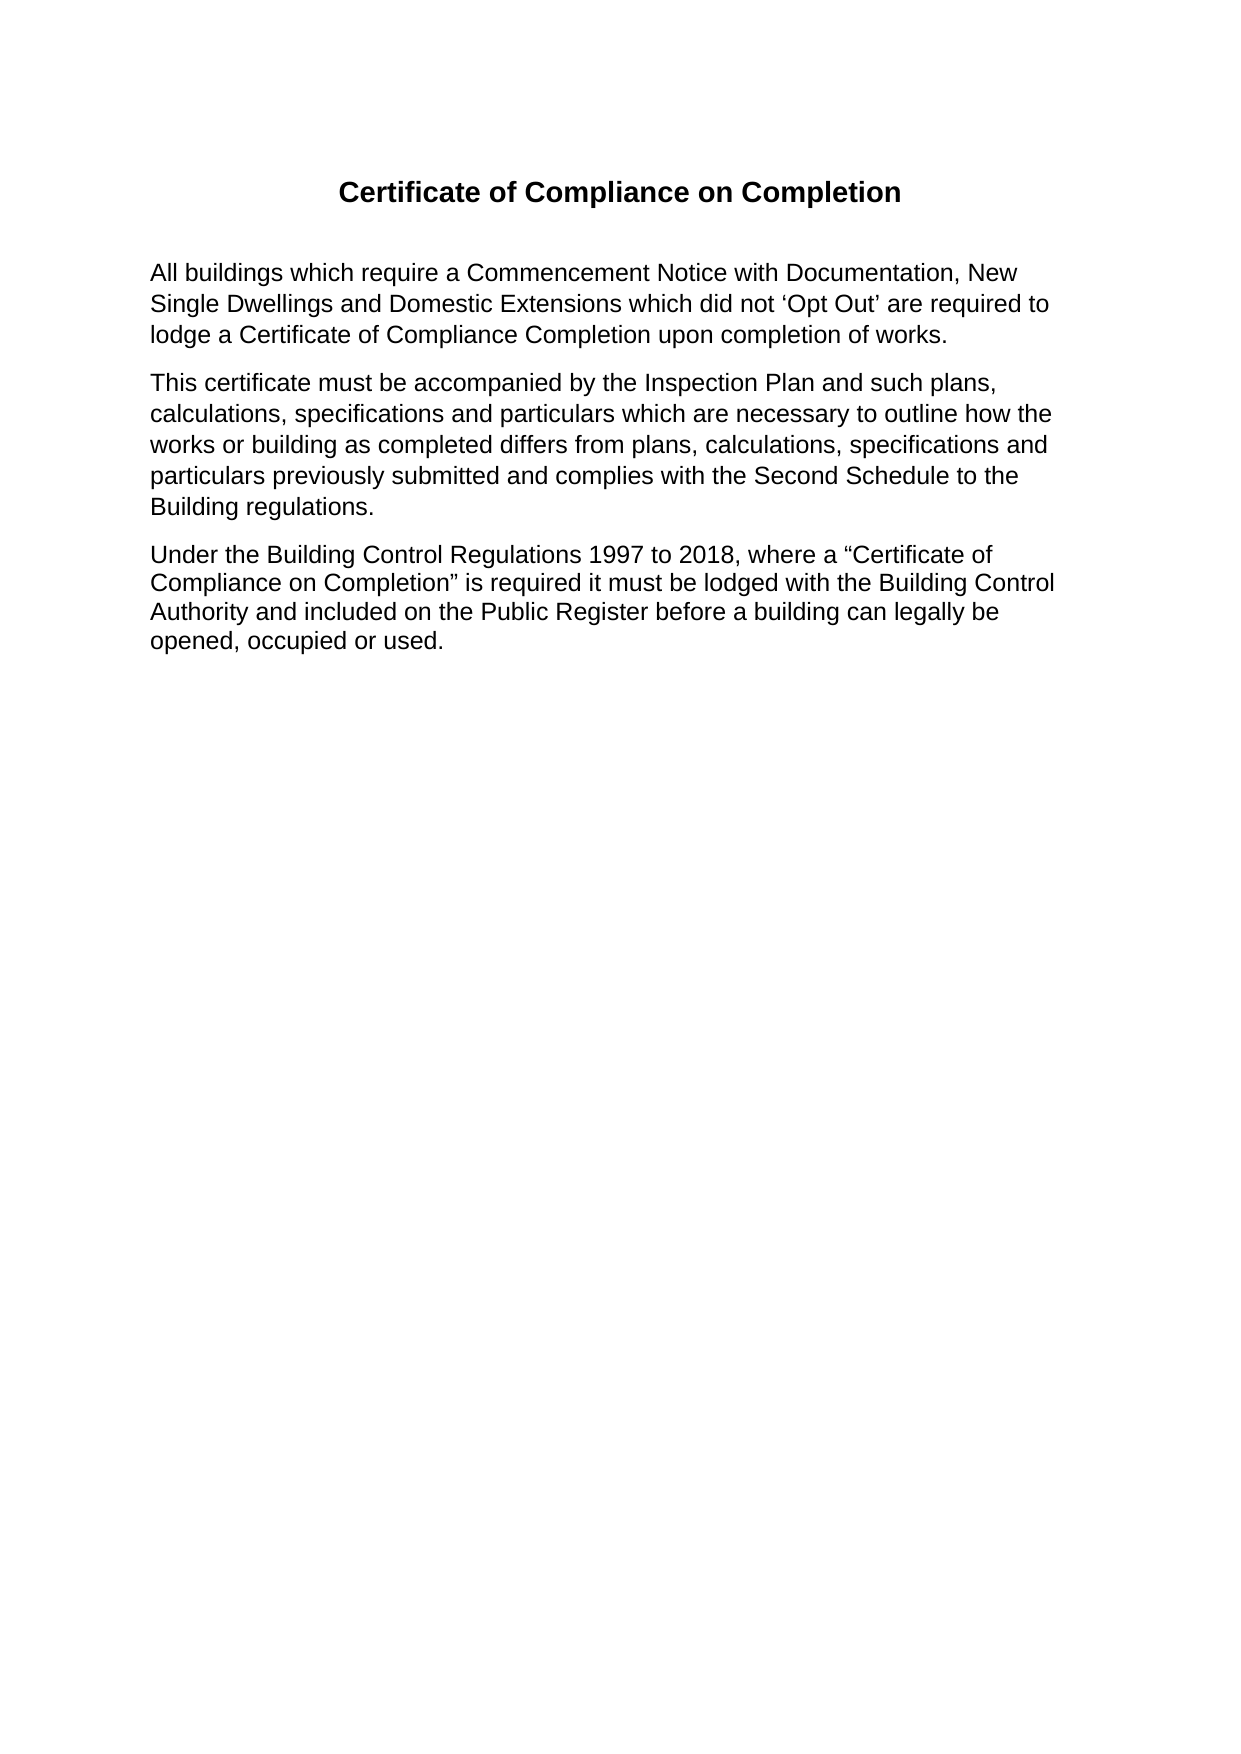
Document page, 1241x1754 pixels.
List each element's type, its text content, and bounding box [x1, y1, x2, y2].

text Under the Building Control Regulations 1997 to 2018, where a “Certificate of Compliance on Completion” is required it must be lodged with the Building Control Authority and included on the Public Register before a building can legally be opened, occupied or used. [150, 540, 1090, 655]
text All buildings which require a Commencement Notice with Documentation, New Single Dwellings and Domestic Extensions which did not ‘Opt Out’ are required to lodge a Certificate of Compliance Completion upon completion of works. [150, 258, 1090, 349]
subtitle Certificate of Compliance on Completion [150, 175, 1090, 208]
text This certificate must be accompanied by the Inspection Plan and such plans, calculations, specifications and particulars which are necessary to outline how the works or building as completed differs from plans, calculations, specifications and particulars previously submitted and complies with the Second Schedule to the Building regulations. [150, 368, 1090, 521]
